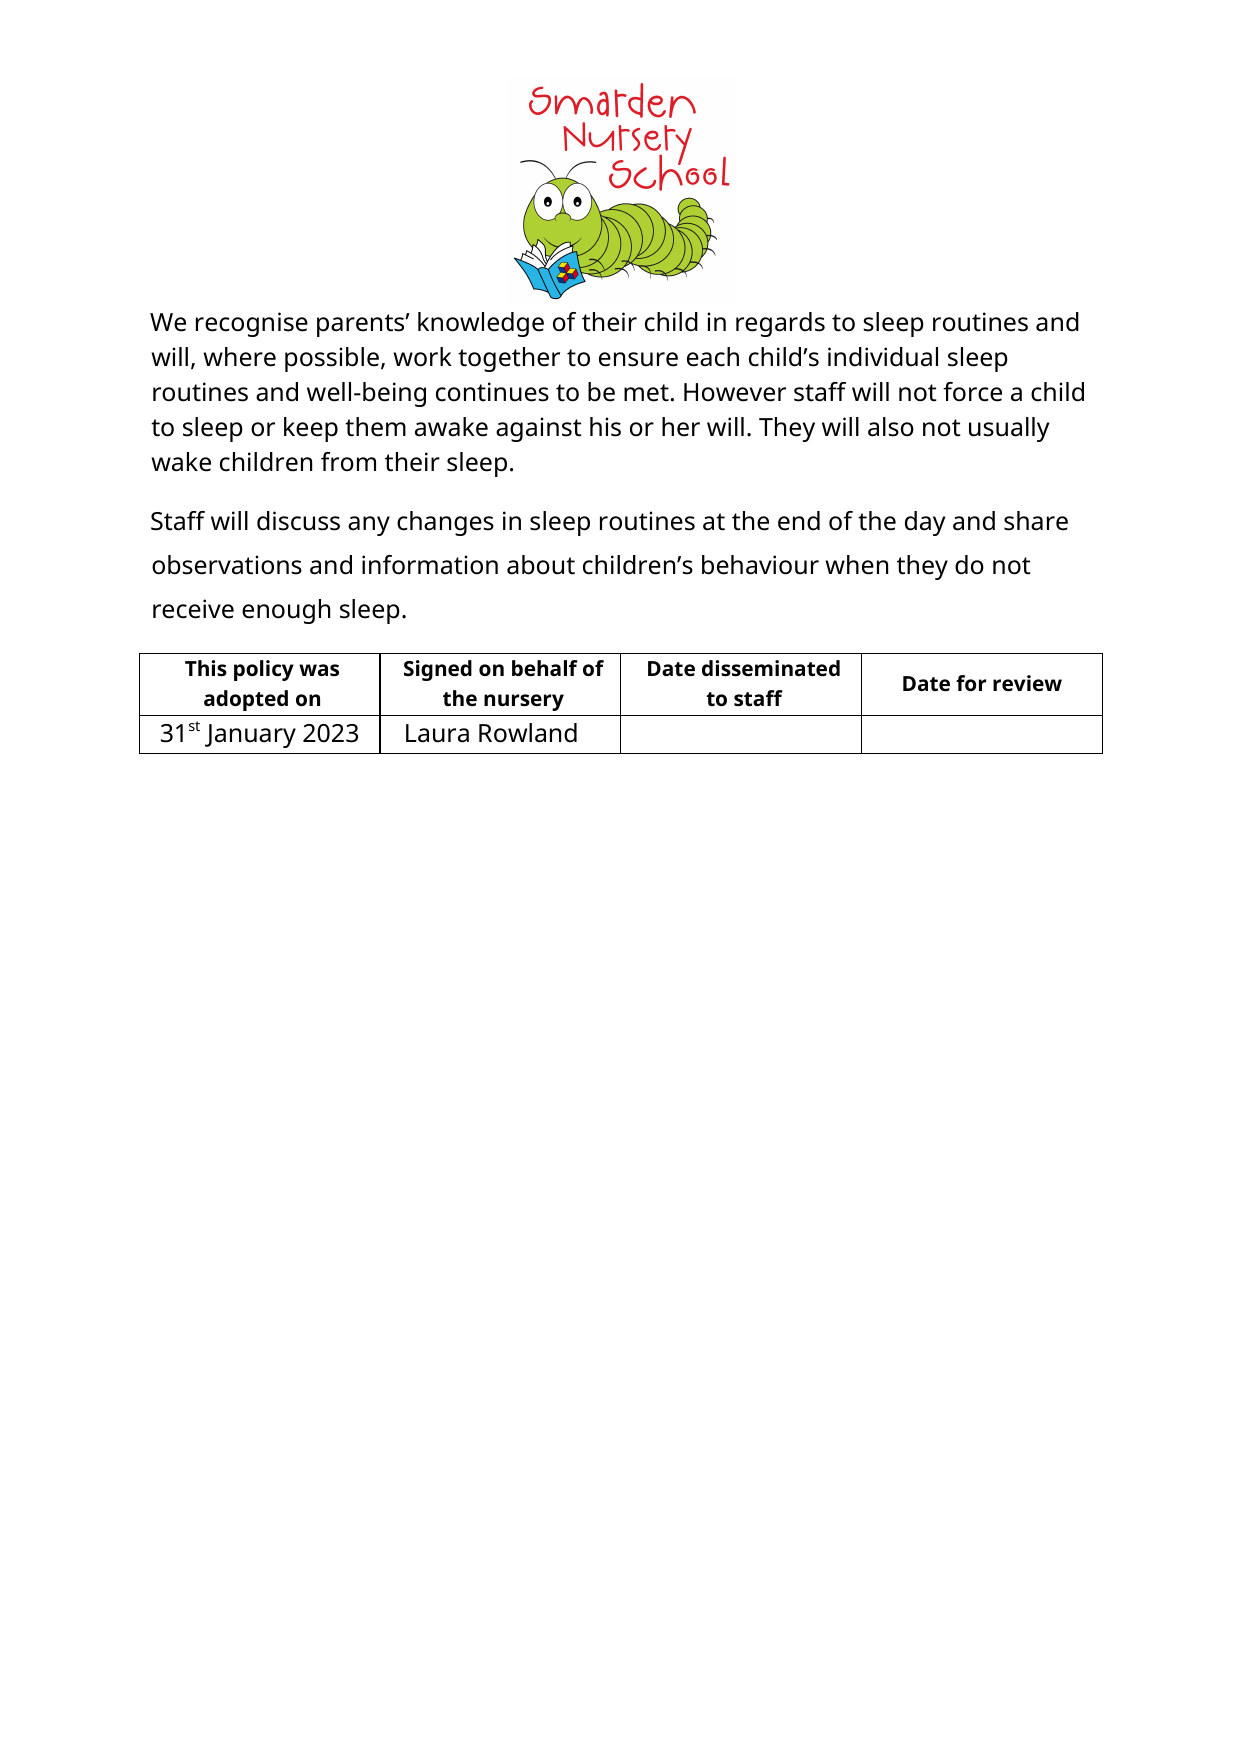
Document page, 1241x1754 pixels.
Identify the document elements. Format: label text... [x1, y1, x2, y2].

table_header Date for review [862, 654, 1102, 715]
table_header Signed on behalf of the nursery [381, 654, 620, 715]
table_header Date disseminated to staff [621, 654, 861, 715]
text We recognise parents’ knowledge of their child in regards to sleep routines and will, where possible, work together to ensure each child’s individual sleep routines and well-being continues to be met. However staff will not force a child to sleep or keep them awake against his or her will. They will also not usually wake children from their sleep. [150, 305, 1093, 479]
table_header This policy was adopted on [140, 654, 379, 715]
table_cell Laura Rowland [381, 716, 620, 752]
picture [506, 75, 737, 305]
table_cell [862, 716, 1102, 752]
table_cell 31st January 2023 [140, 716, 379, 752]
table_cell [621, 716, 861, 752]
text Staff will discuss any changes in sleep routines at the end of the day and share observations and information about children’s behaviour when they do not receive enough sleep. [150, 503, 1093, 626]
